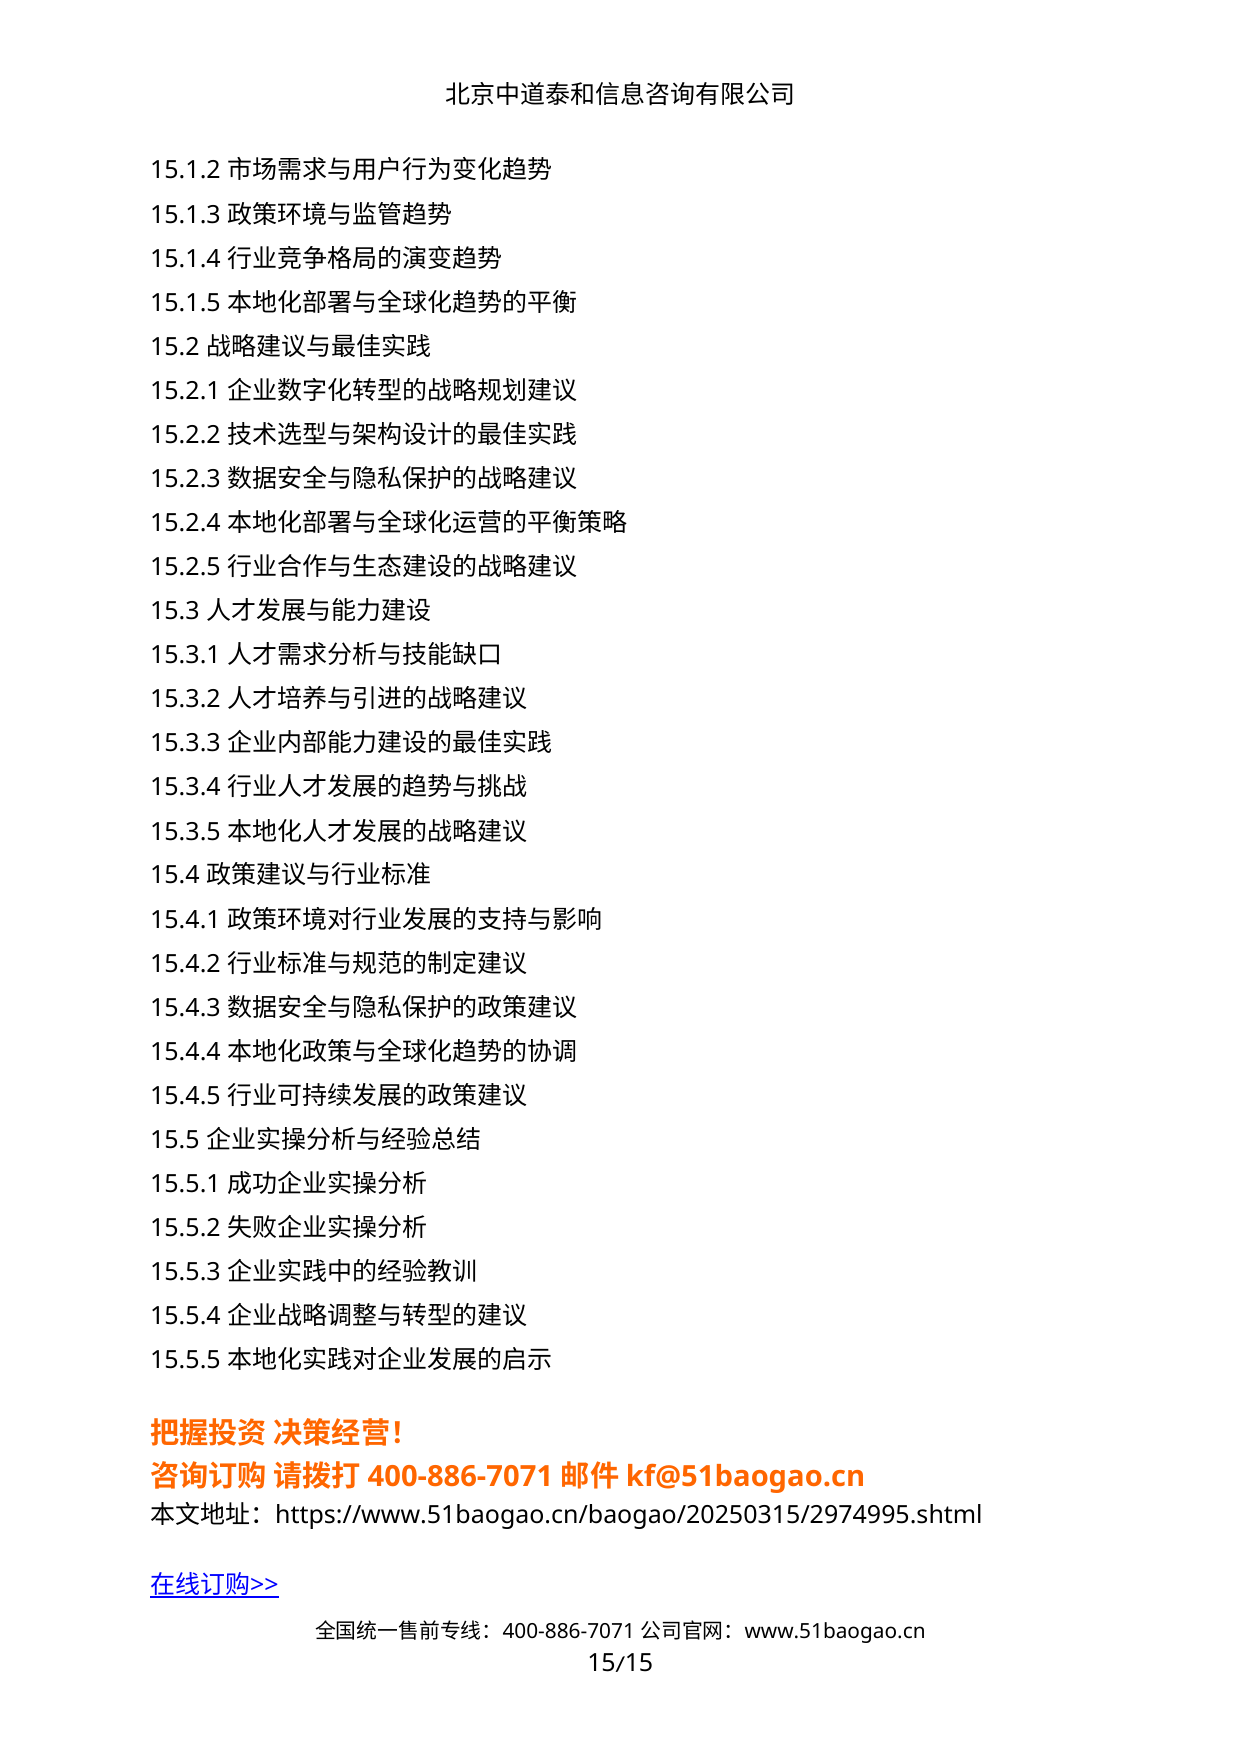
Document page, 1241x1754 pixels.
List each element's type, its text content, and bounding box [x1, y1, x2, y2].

text 15.3.2 人才培养与引进的战略建议 [150, 679, 1090, 715]
text 15.4.4 本地化政策与全球化趋势的协调 [150, 1031, 1090, 1067]
text 在线订购>> [150, 1531, 1090, 1601]
text 15.5.3 企业实践中的经验教训 [150, 1252, 1090, 1288]
text 15.5.1 成功企业实操分析 [150, 1163, 1090, 1200]
text 15.5.4 企业战略调整与转型的建议 [150, 1296, 1090, 1332]
text 把握投资 决策经营！咨询订购 请拨打 400-886-7071 邮件 kf@51baogao.cn本文地址：https://www.51baogao.cn/baogao/20250315/2974995.shtml [150, 1376, 1090, 1531]
text 15.3.5 本地化人才发展的战略建议 [150, 811, 1090, 847]
text 15.2.4 本地化部署与全球化运营的平衡策略 [150, 502, 1090, 539]
text 15.5 企业实操分析与经验总结 [150, 1119, 1090, 1156]
text 15.5.5 本地化实践对企业发展的启示 [150, 1340, 1090, 1376]
text 15.2.2 技术选型与架构设计的最佳实践 [150, 414, 1090, 451]
text 15.1.3 政策环境与监管趋势 [150, 194, 1090, 230]
text 15.1.5 本地化部署与全球化趋势的平衡 [150, 282, 1090, 318]
text 15.2.1 企业数字化转型的战略规划建议 [150, 370, 1090, 407]
text 15.5.2 失败企业实操分析 [150, 1207, 1090, 1244]
text 15.4 政策建议与行业标准 [150, 855, 1090, 891]
text 15.3.4 行业人才发展的趋势与挑战 [150, 767, 1090, 803]
text 15.2.5 行业合作与生态建设的战略建议 [150, 547, 1090, 583]
text 15.4.5 行业可持续发展的政策建议 [150, 1075, 1090, 1112]
text 15.4.1 政策环境对行业发展的支持与影响 [150, 899, 1090, 935]
text 15.2.3 数据安全与隐私保护的战略建议 [150, 458, 1090, 495]
text 15.3.3 企业内部能力建设的最佳实践 [150, 723, 1090, 759]
text 15.3 人才发展与能力建设 [150, 591, 1090, 627]
text 15.4.2 行业标准与规范的制定建议 [150, 943, 1090, 979]
text 15.1.2 市场需求与用户行为变化趋势 [150, 150, 1090, 186]
text 15.4.3 数据安全与隐私保护的政策建议 [150, 987, 1090, 1023]
text 15.2 战略建议与最佳实践 [150, 326, 1090, 362]
text 15.3.1 人才需求分析与技能缺口 [150, 635, 1090, 671]
text 15.1.4 行业竞争格局的演变趋势 [150, 238, 1090, 274]
